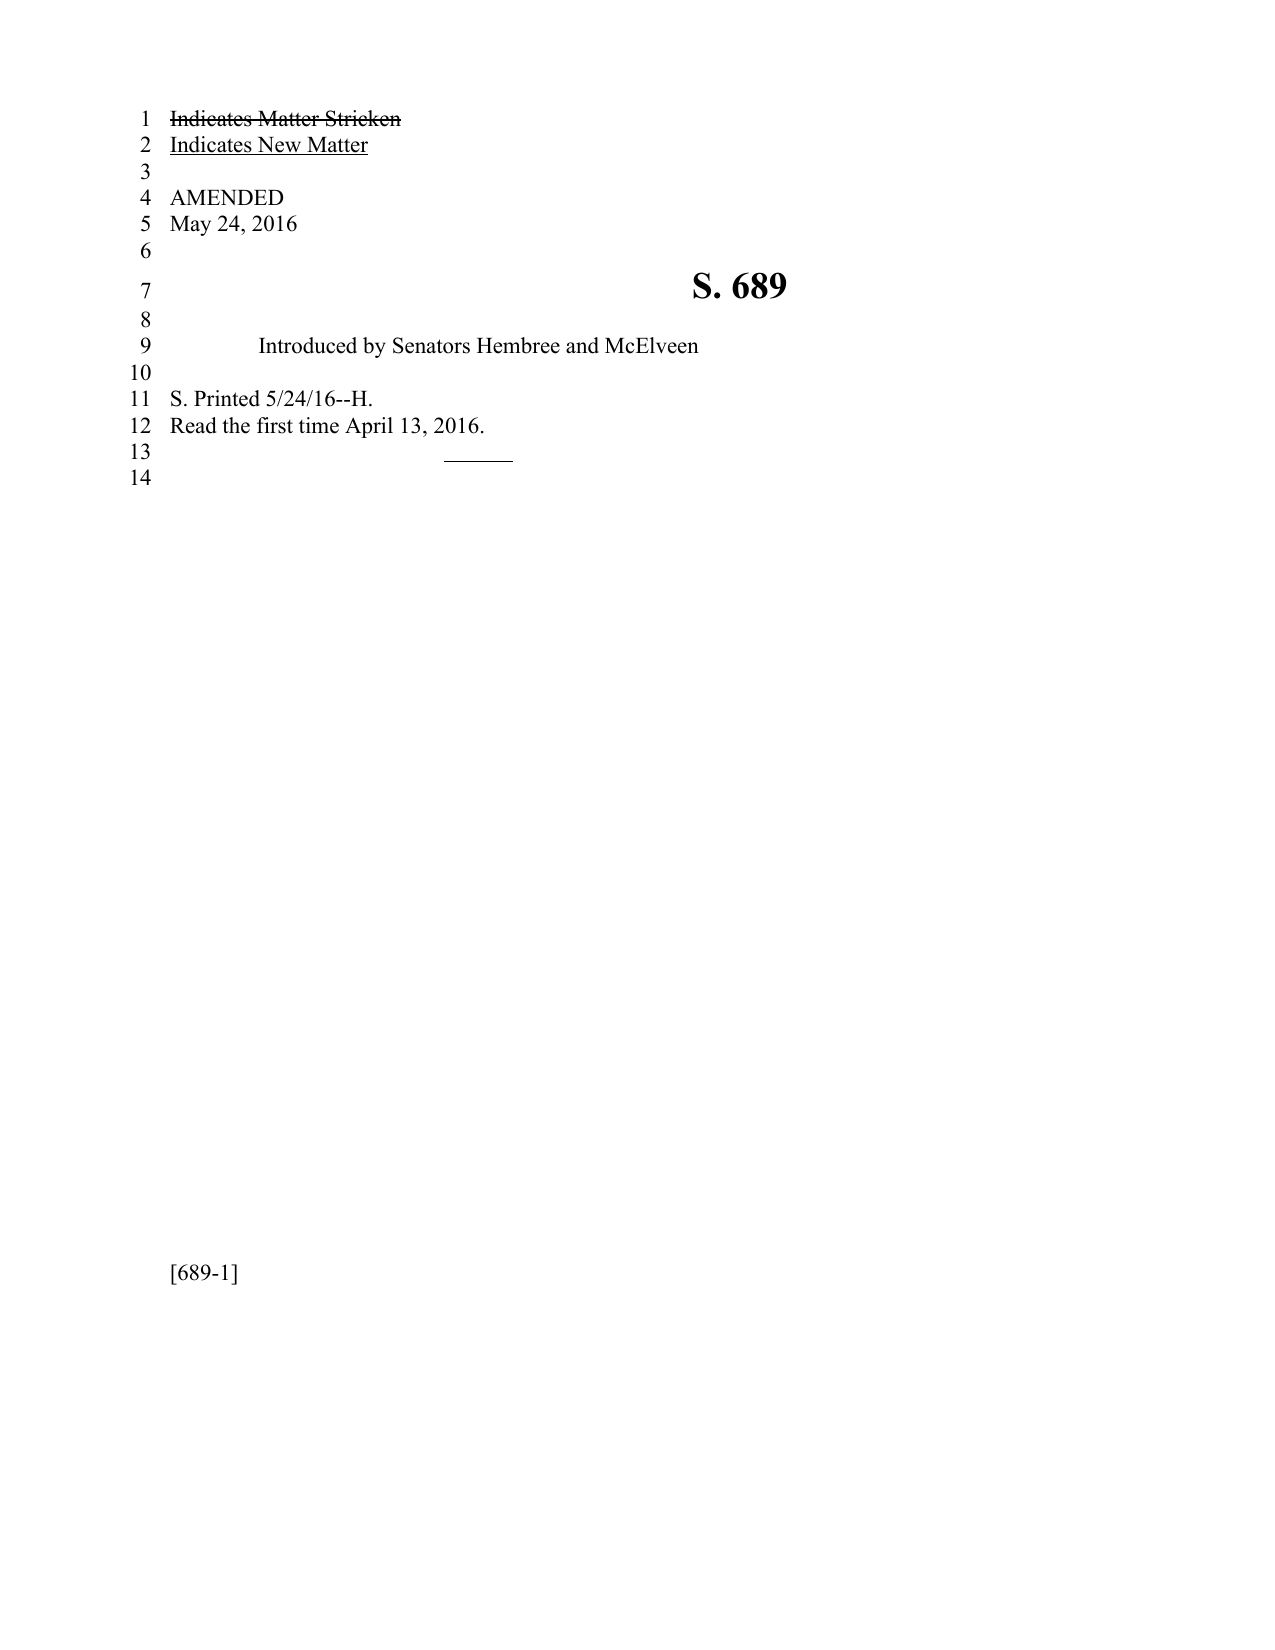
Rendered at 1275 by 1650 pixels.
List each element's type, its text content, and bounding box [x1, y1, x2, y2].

text Introduced by Senators Hembree and McElveen [169, 333, 787, 359]
text S. Printed 5/24/16--H. [169, 385, 787, 412]
text Indicates New Matter [169, 131, 787, 158]
text AMENDED [169, 184, 787, 210]
text S. 689 [169, 263, 787, 306]
text May 24, 2016 [169, 210, 787, 237]
text Indicates Matter Stricken [169, 105, 787, 131]
text Read the first time April 13, 2016. [169, 412, 787, 438]
